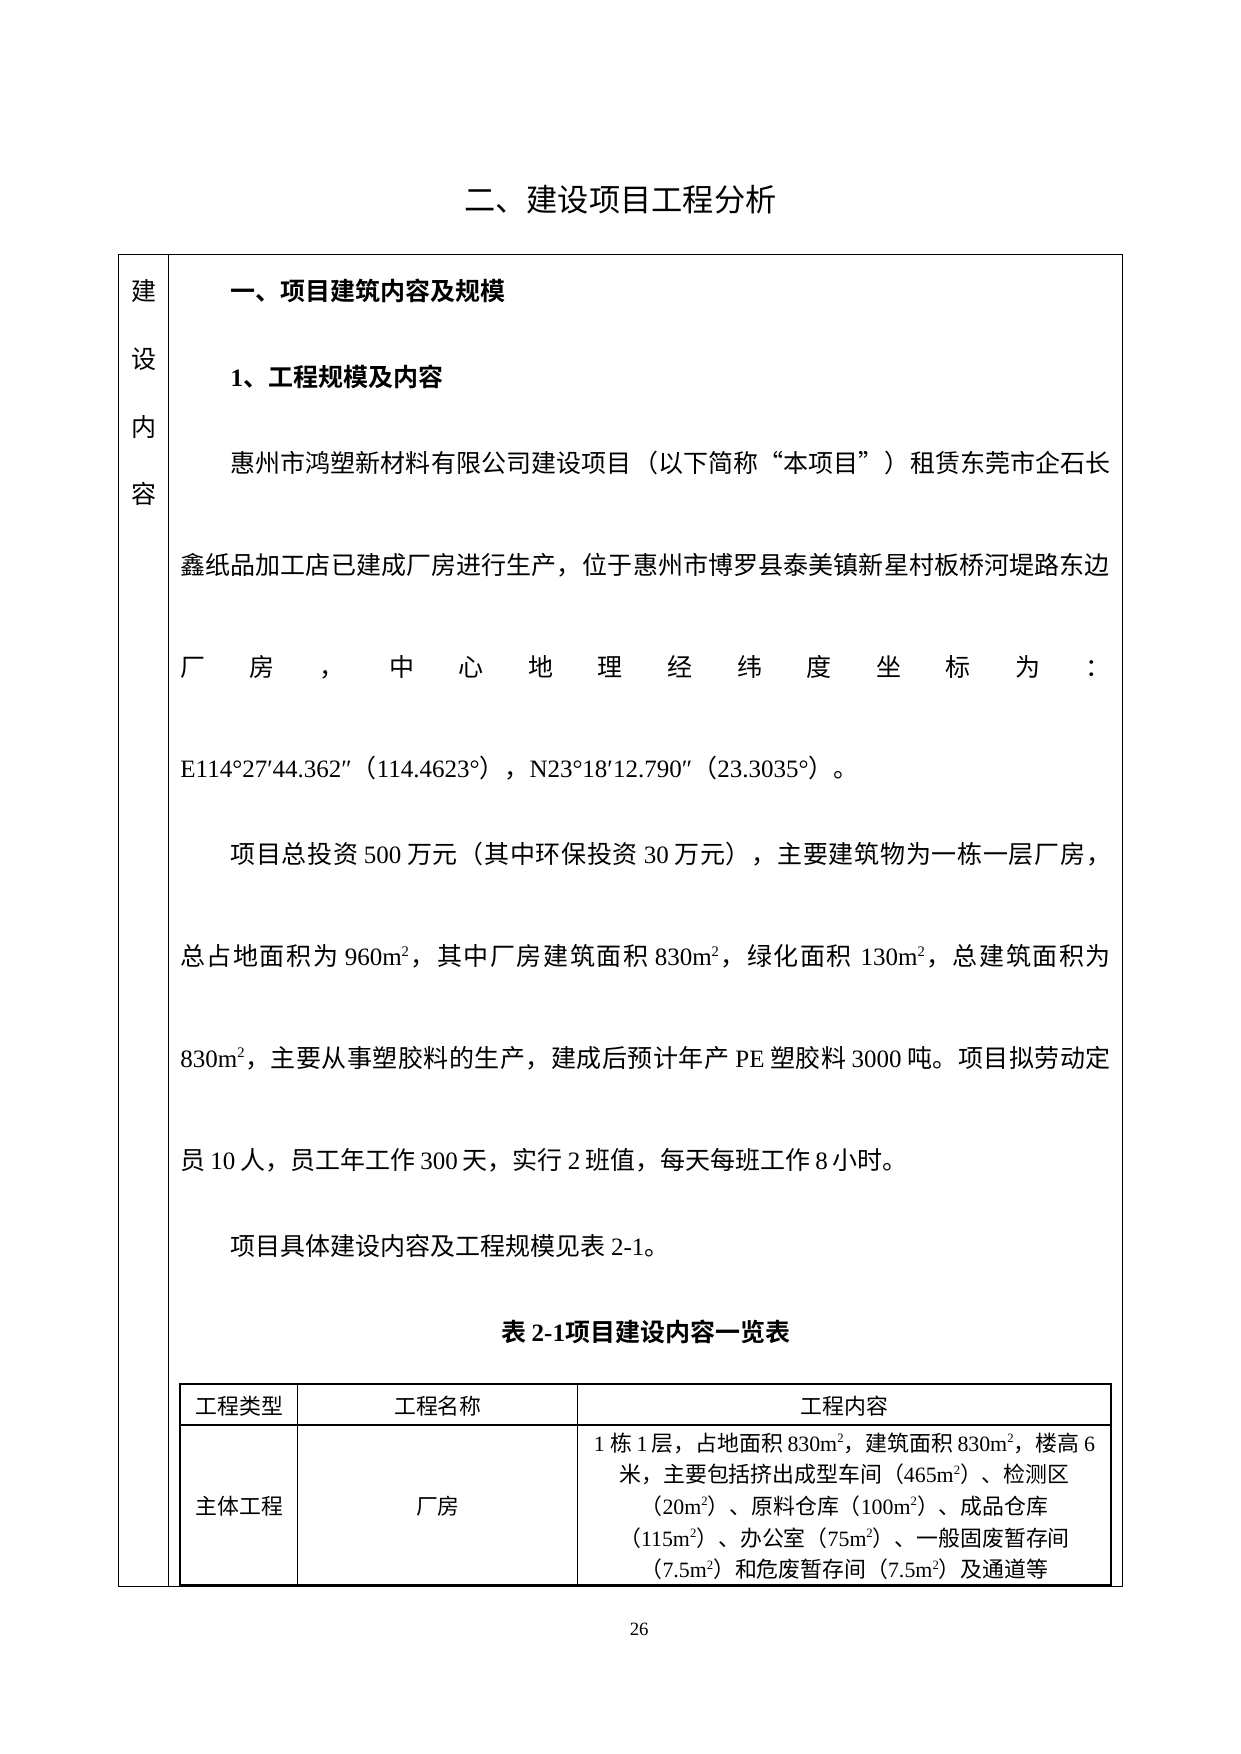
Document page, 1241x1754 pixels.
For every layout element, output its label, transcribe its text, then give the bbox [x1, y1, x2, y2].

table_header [169, 255, 1122, 1586]
text 二、建设项目工程分析 [148, 164, 1092, 232]
table_header 建设内容 [119, 255, 168, 1586]
